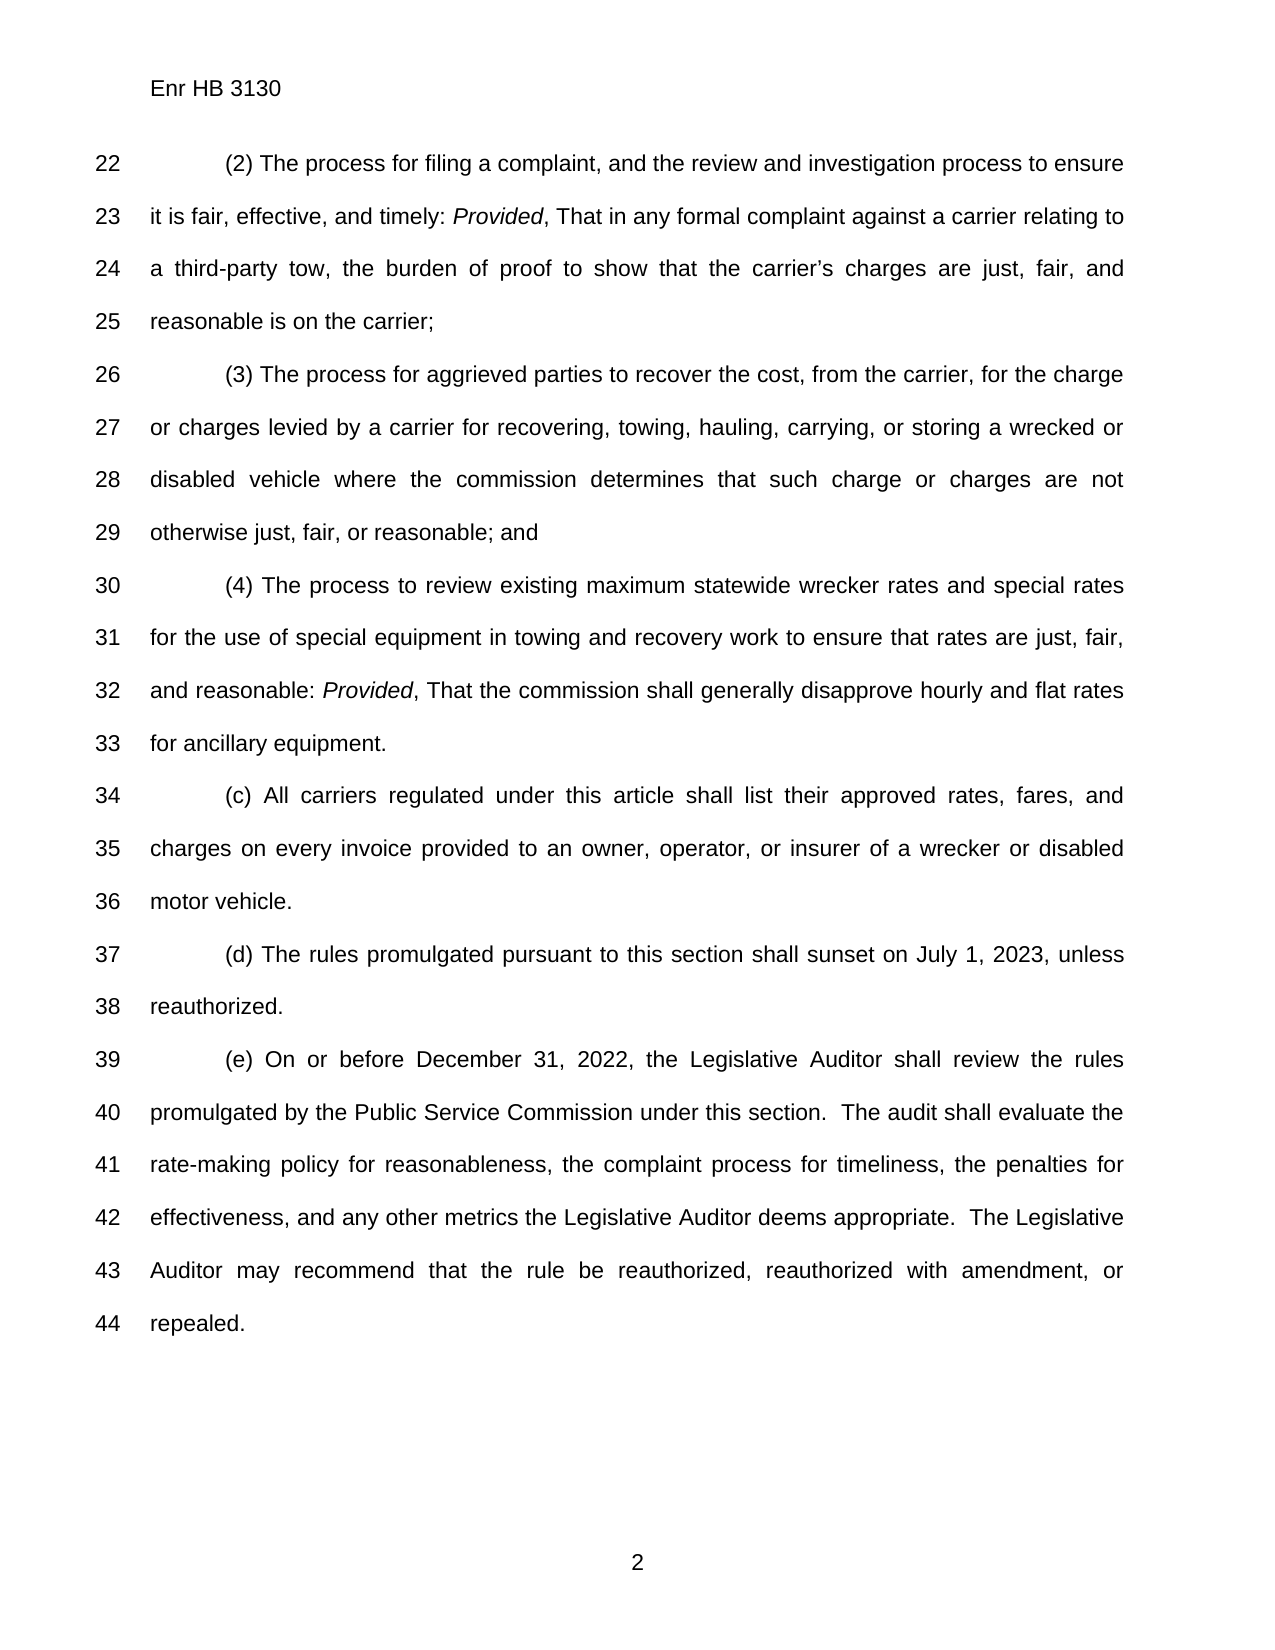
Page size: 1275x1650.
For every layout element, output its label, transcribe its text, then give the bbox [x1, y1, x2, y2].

text (3) The process for aggrieved parties to recover the cost, from the carrier, for the charge or charges levied by a carrier for recovering, towing, hauling, carrying, or storing a wrecked or disabled vehicle where the commission determines that such charge or charges are not otherwise just, fair, or reasonable; and [150, 361, 1125, 545]
text (d) The rules promulgated pursuant to this section shall sunset on July 1, 2023, unless reauthorized. [150, 941, 1125, 1020]
text (c) All carriers regulated under this article shall list their approved rates, fares, and charges on every invoice provided to an owner, operator, or insurer of a wrecker or disabled motor vehicle. [150, 782, 1125, 914]
text (4) The process to review existing maximum statewide wrecker rates and special rates for the use of special equipment in towing and recovery work to ensure that rates are just, fair, and reasonable: Provided, That the commission shall generally disapprove hourly and flat rates for ancillary equipment. [150, 572, 1125, 756]
text (2) The process for filing a complaint, and the review and investigation process to ensure it is fair, effective, and timely: Provided, That in any formal complaint against a carrier relating to a third-party tow, the burden of proof to show that the carrier’s charges are just, fair, and reasonable is on the carrier; [150, 150, 1125, 334]
text (e) On or before December 31, 2022, the Legislative Auditor shall review the rules promulgated by the Public Service Commission under this section. The audit shall evaluate the rate-making policy for reasonableness, the complaint process for timeliness, the penalties for effectiveness, and any other metrics the Legislative Auditor deems appropriate. The Legislative Auditor may recommend that the rule be reauthorized, reauthorized with amendment, or repealed. [150, 1046, 1125, 1336]
